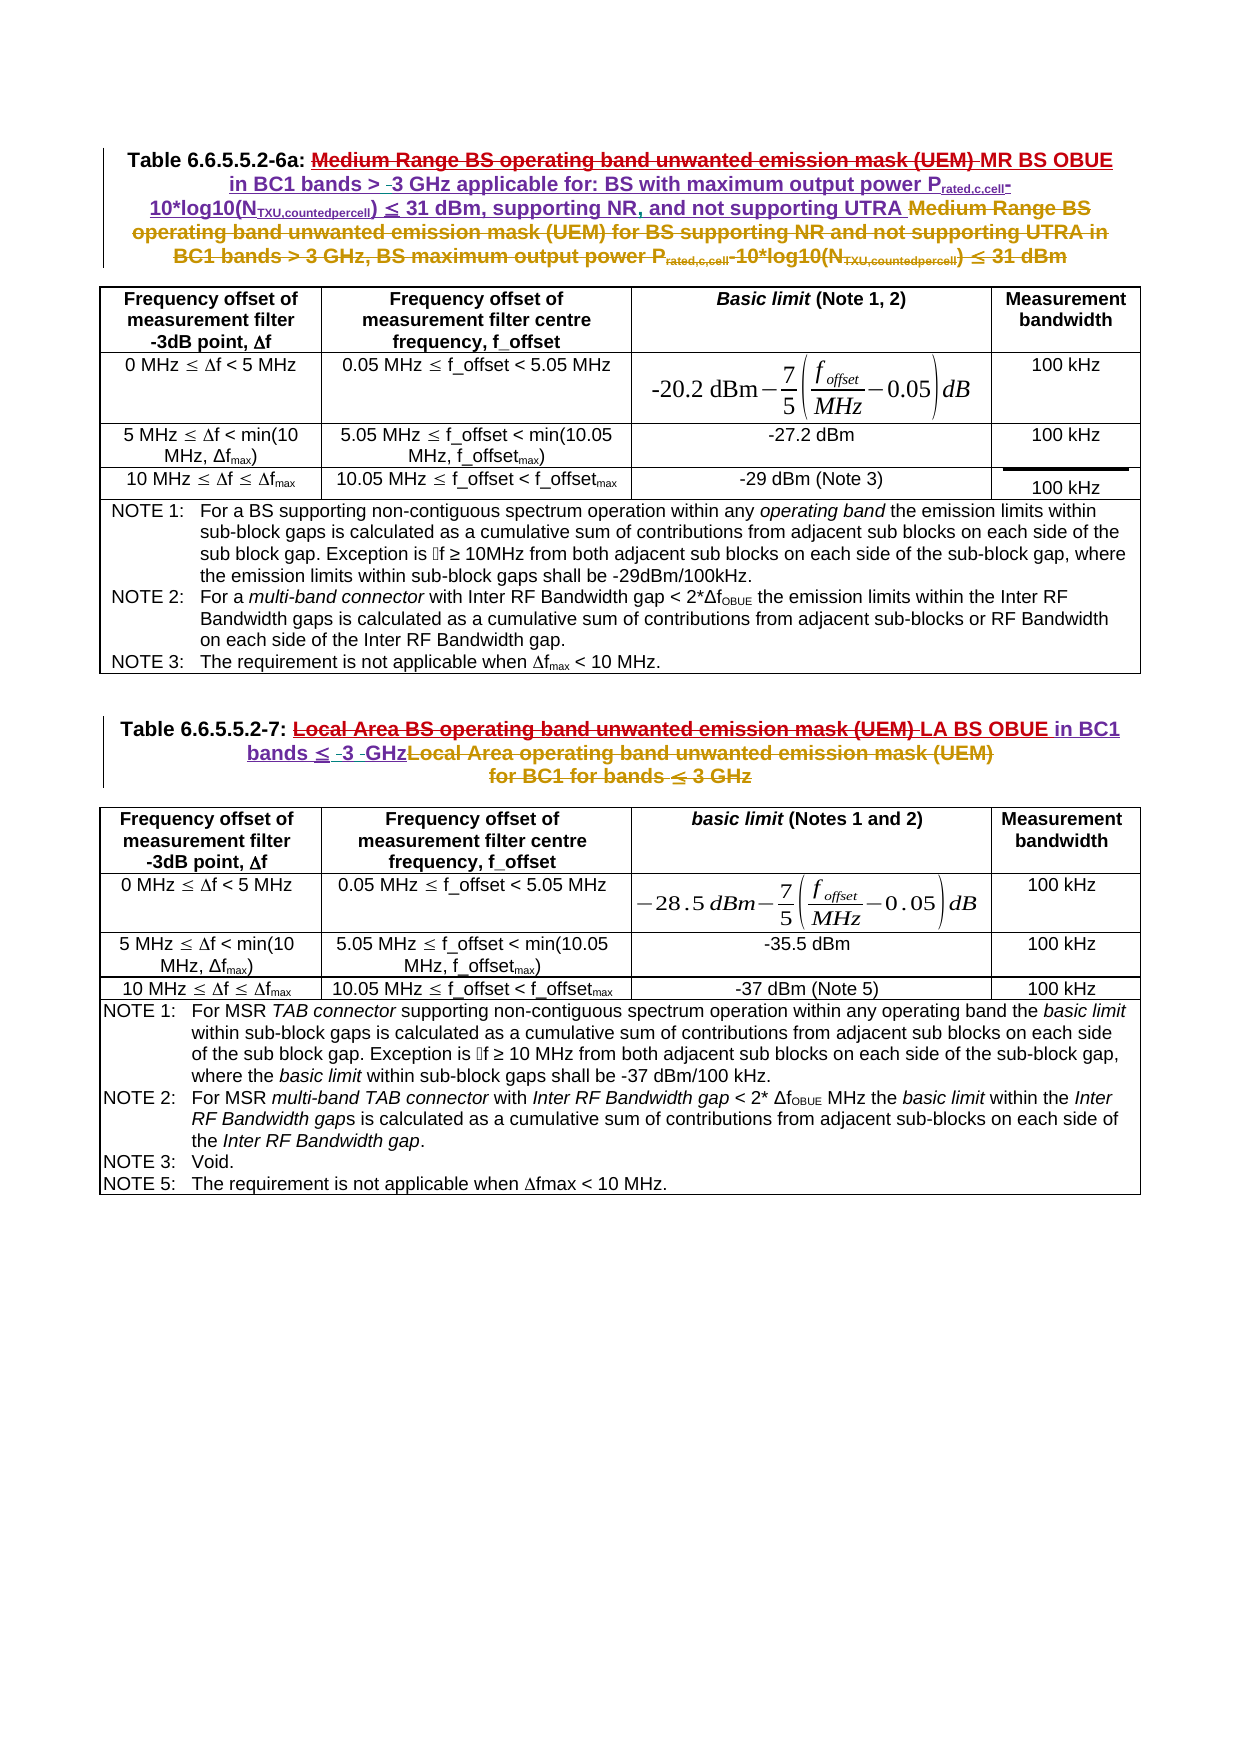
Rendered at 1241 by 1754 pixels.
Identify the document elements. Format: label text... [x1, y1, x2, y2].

table_cell 100 kHz [992, 978, 1140, 999]
table_cell -37 dBm (Note 5) [632, 978, 991, 999]
table_cell -35.5 dBm [632, 933, 991, 976]
text Table 6.6.5.5.2-7: [118, 716, 1122, 788]
table_cell -27.2 dBm [632, 424, 991, 467]
table_header Frequency offset of measurement filter centre frequency, f_offset [322, 808, 631, 873]
table_cell 100 kHz [992, 874, 1140, 932]
table_cell [632, 874, 991, 932]
table_cell 10.05 MHz f_offset < f_offsetmax [322, 978, 631, 999]
table_cell 5 MHz f < min(10 MHz, Δfmax) [101, 424, 321, 467]
table_cell 0.05 MHz f_offset < 5.05 MHz [322, 874, 631, 932]
table_header basic limit (Notes 1 and 2) [632, 808, 991, 873]
table_cell 10 MHz f fmax [101, 468, 321, 499]
table_cell [632, 353, 991, 422]
table_header Frequency offset of measurement filter centre frequency, f_offset [322, 288, 631, 352]
table_header Frequency offset of measurement filter -3dB point, f [101, 288, 321, 352]
table_cell NOTE 1: For MSR TAB connector supporting non-contiguous spectrum operation within any operating band the basic limit within sub-block gaps is calculated as a cumulative sum of contributions from adjacent sub blocks on each side of the sub block gap. Exception is f ≥ 10 MHz from both adjacent sub blocks on each side of the sub-block gap, where the basic limit within sub-block gaps shall be -37 dBm/100 kHz. NOTE 2: For MSR multi-band TAB connector with Inter RF Bandwidth gap < 2* ΔfOBUE MHz the basic limit within the Inter RF Bandwidth gaps is calculated as a cumulative sum of contributions from adjacent sub-blocks on each side of the Inter RF Bandwidth gap. NOTE 3: Void. NOTE 5: The requirement is not applicable when fmax < 10 MHz. [101, 1000, 1140, 1194]
table_cell 10 MHz f fmax [101, 978, 321, 999]
table_cell 100 kHz [992, 933, 1140, 976]
table_cell 10.05 MHz f_offset < f_offsetmax [322, 468, 631, 499]
table_cell 0 MHz f < 5 MHz [101, 874, 321, 932]
table_cell 100 kHz [992, 468, 1140, 499]
table_cell -29 dBm (Note 3) [632, 468, 991, 499]
table_cell NOTE 1: For a BS supporting non-contiguous spectrum operation within any operating band the emission limits within sub-block gaps is calculated as a cumulative sum of contributions from adjacent sub blocks on each side of the sub block gap. Exception is f ≥ 10MHz from both adjacent sub blocks on each side of the sub-block gap, where the emission limits within sub-block gaps shall be -29dBm/100kHz. NOTE 2: For a multi-band connector with Inter RF Bandwidth gap < 2*ΔfOBUE the emission limits within the Inter RF Bandwidth gaps is calculated as a cumulative sum of contributions from adjacent sub-blocks or RF Bandwidth on each side of the Inter RF Bandwidth gap. NOTE 3: The requirement is not applicable when fmax < 10 MHz. [101, 500, 1140, 672]
table_cell 100 kHz [992, 424, 1140, 467]
table_header Basic limit (Note 1, 2) [632, 288, 991, 352]
text Table 6.6.5.5.2-6a: [118, 148, 1122, 268]
table_cell 5.05 MHz f_offset < min(10.05 MHz, f_offsetmax) [322, 933, 631, 976]
table_header Measurement bandwidth [992, 288, 1140, 352]
table_cell 0 MHz f < 5 MHz [101, 353, 321, 422]
table_header Measurement bandwidth [992, 808, 1140, 873]
table_header Frequency offset of measurement filter -3dB point, f [101, 808, 321, 873]
table_cell 5 MHz f < min(10 MHz, Δfmax) [101, 933, 321, 976]
table_cell 0.05 MHz f_offset < 5.05 MHz [322, 353, 631, 422]
table_cell 5.05 MHz f_offset < min(10.05 MHz, f_offsetmax) [322, 424, 631, 467]
table_cell 100 kHz [992, 353, 1140, 422]
